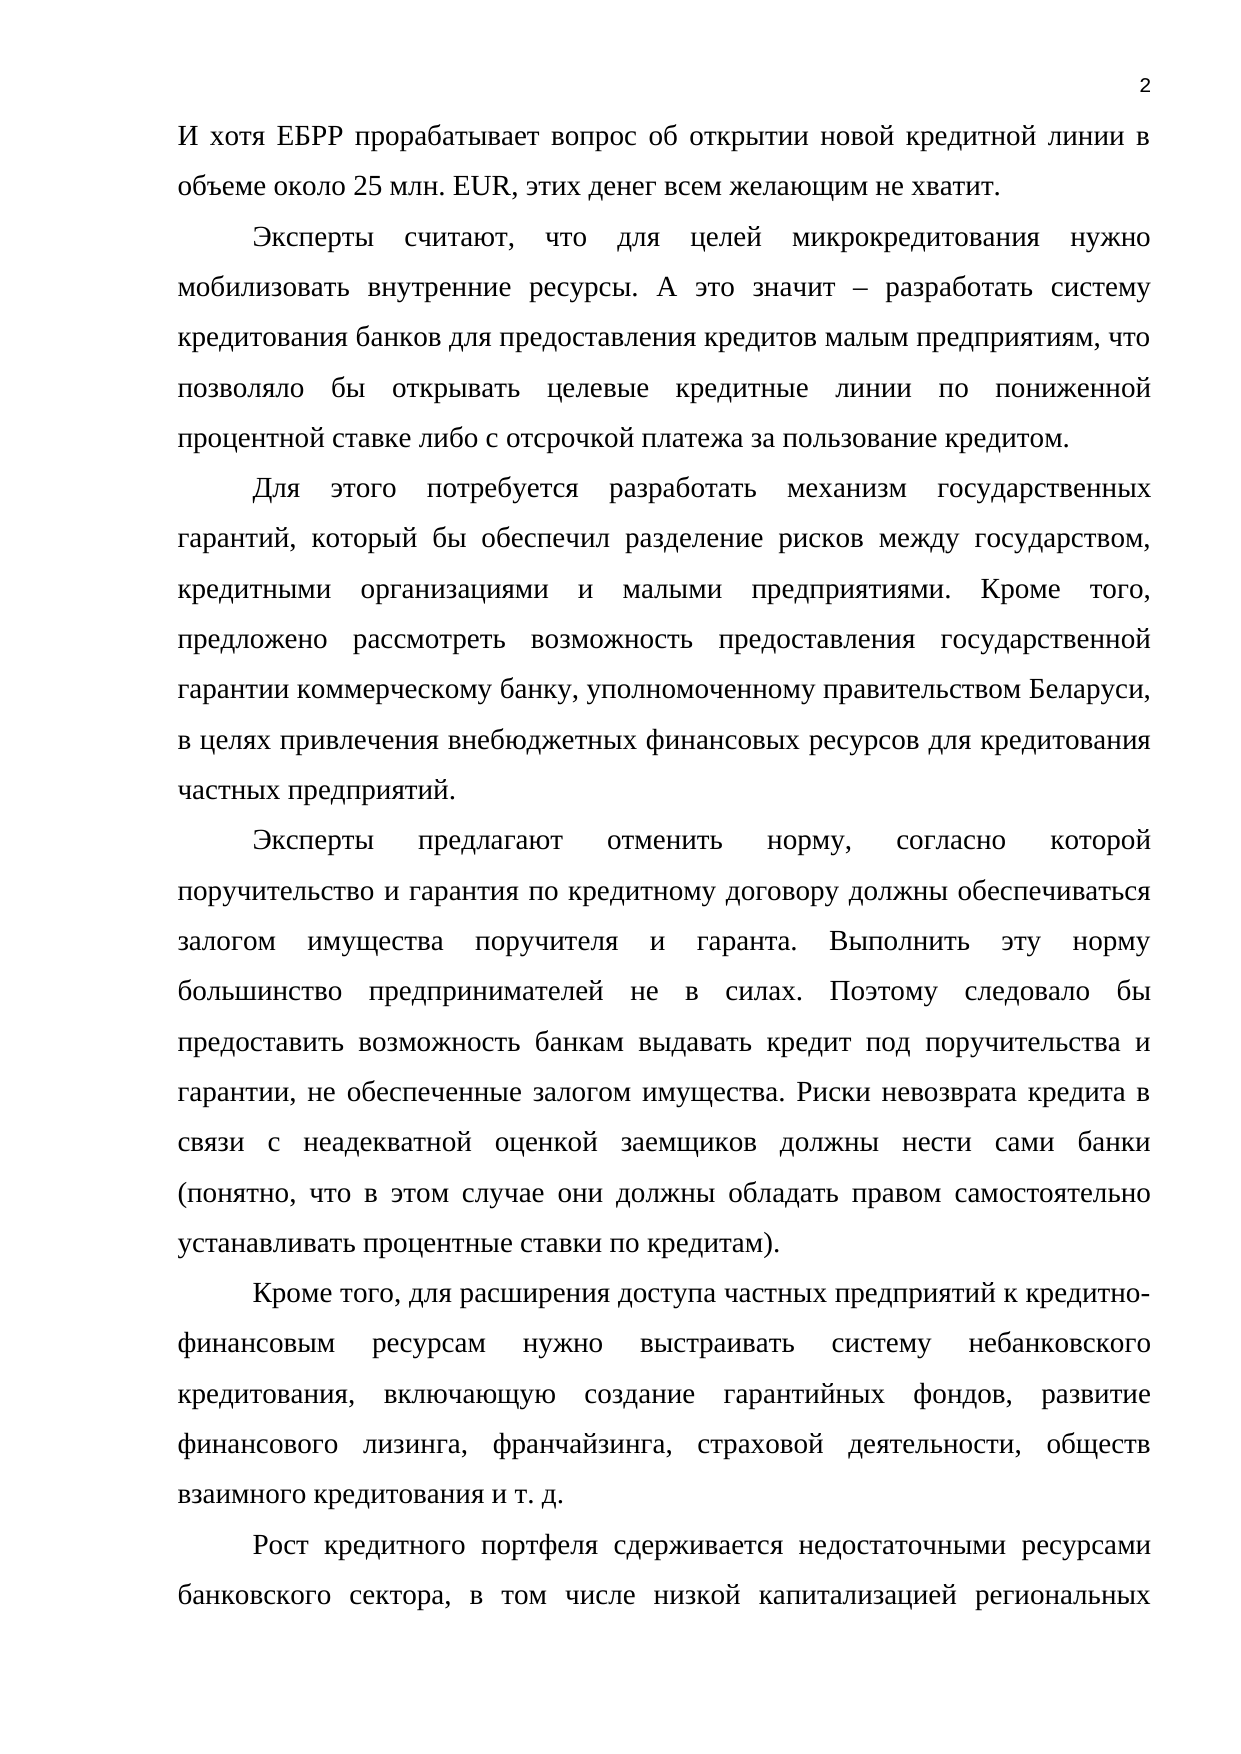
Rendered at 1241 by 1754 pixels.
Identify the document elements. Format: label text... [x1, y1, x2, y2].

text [177, 118, 1152, 202]
text Эксперты предлагают отменить норму, согласно которой поручительство и гарантия по кредитному договору должны обеспечиваться залогом имущества поручителя и гаранта. Выполнить эту норму большинство предпринимателей не в силах. Поэтому следовало бы предоставить возможность банкам выдавать кредит под поручительства и гарантии, не обеспеченные залогом имущества. Риски невозврата кредита в связи с неадекватной оценкой заемщиков должны нести сами банки (понятно, что в этом случае они должны обладать правом самостоятельно устанавливать процентные ставки по кредитам). [177, 822, 1152, 1258]
text Для этого потребуется разработать механизм государственных гарантий, который бы обеспечил разделение рисков между государством, кредитными организациями и малыми предприятиями. Кроме того, предложено рассмотреть возможность предоставления государственной гарантии коммерческому банку, уполномоченному правительством Беларуси, в целях привлечения внебюджетных финансовых ресурсов для кредитования частных предприятий. [177, 470, 1152, 806]
text Кроме того, для расширения доступа частных предприятий к кредитно-финансовым ресурсам нужно выстраивать систему небанковского кредитования, включающую создание гарантийных фондов, развитие финансового лизинга, франчайзинга, страховой деятельности, обществ взаимного кредитования и т. д. [177, 1275, 1152, 1510]
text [177, 1527, 1152, 1611]
text Эксперты считают, что для целей микрокредитования нужно мобилизовать внутренние ресурсы. А это значит – разработать систему кредитования банков для предоставления кредитов малым предприятиям, что позволяло бы открывать целевые кредитные линии по пониженной процентной ставке либо с отсрочкой платежа за пользование кредитом. [177, 219, 1152, 453]
